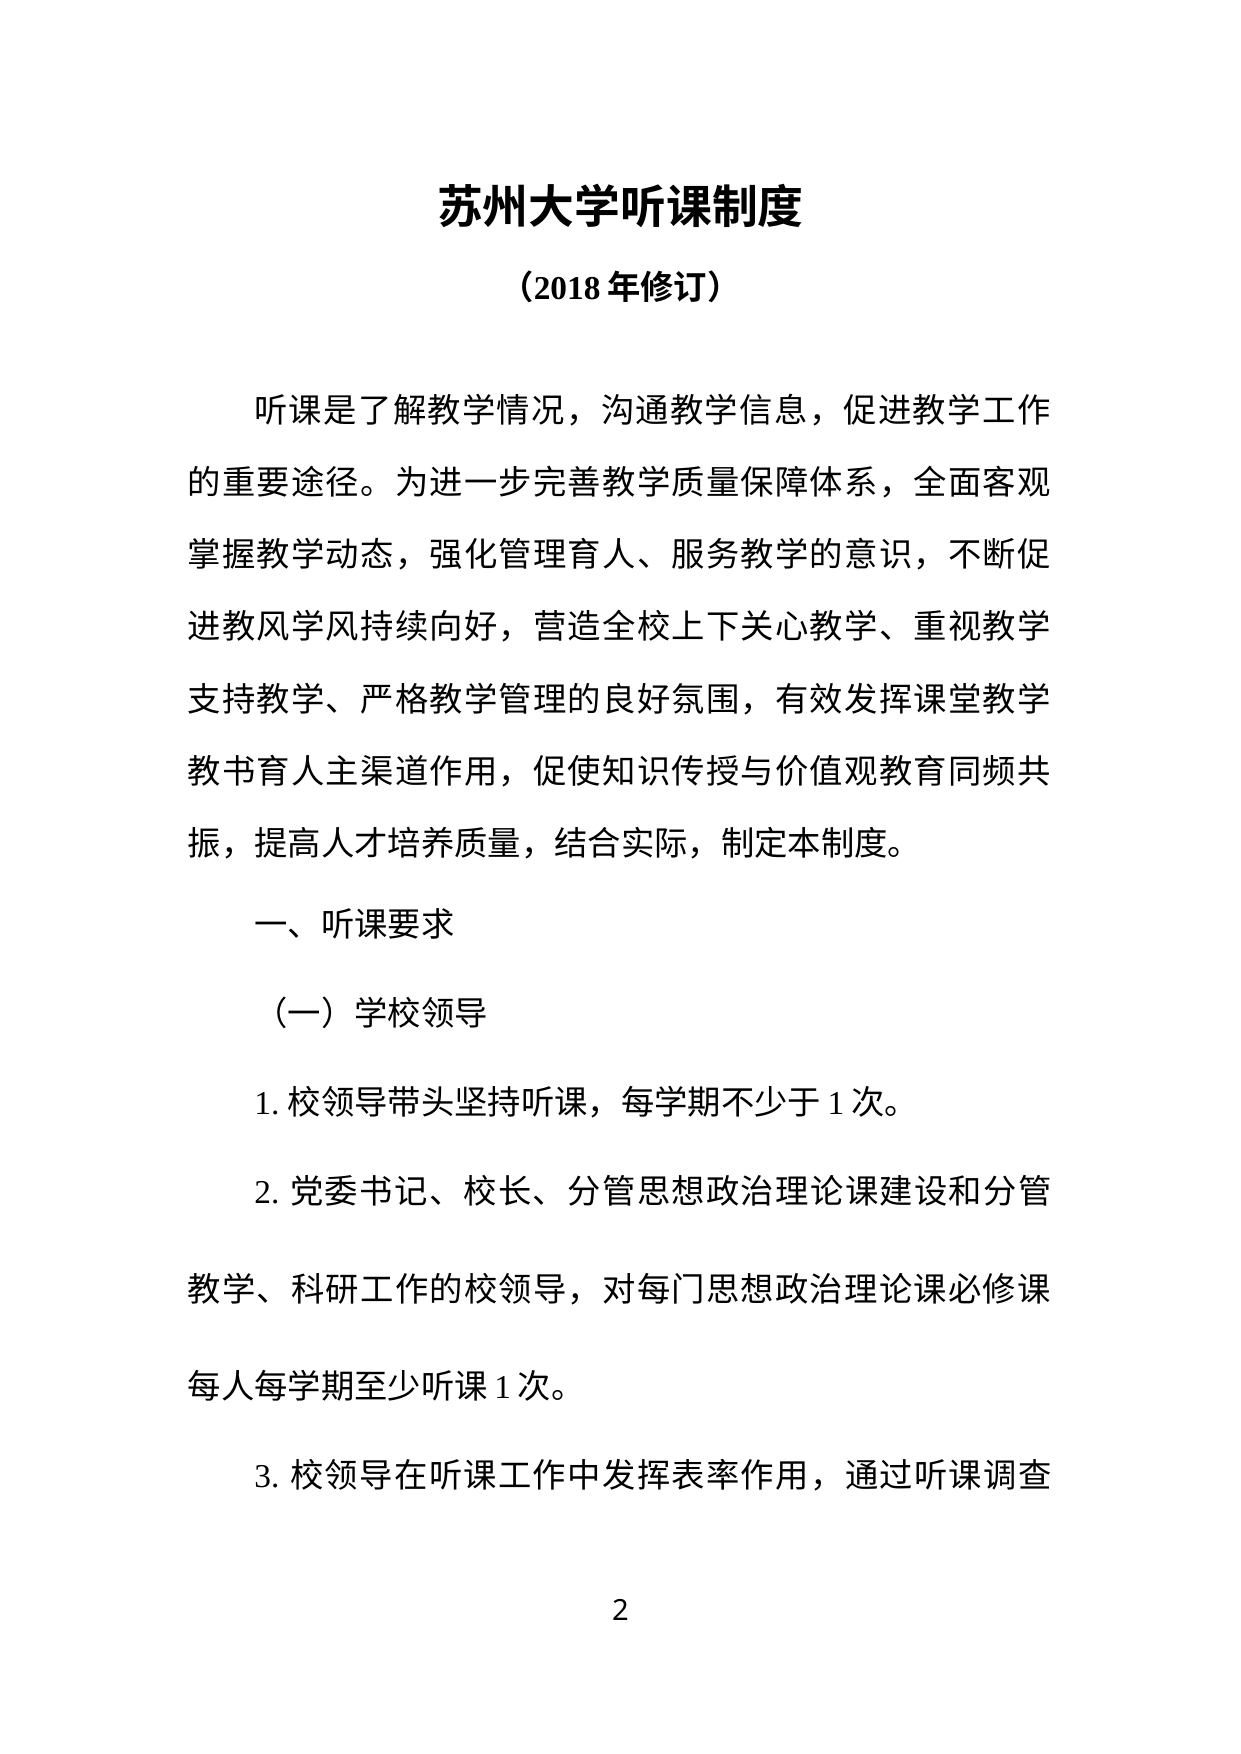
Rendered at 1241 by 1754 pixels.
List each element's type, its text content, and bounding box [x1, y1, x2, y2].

text 听课是了解教学情况，沟通教学信息，促进教学工作的重要途径。为进一步完善教学质量保障体系，全面客观掌握教学动态，强化管理育人、服务教学的意识，不断促进教风学风持续向好，营造全校上下关心教学、重视教学、支持教学、严格教学管理的良好氛围，有效发挥课堂教学教书育人主渠道作用，促使知识传授与价值观教育同频共振，提高人才培养质量，结合实际，制定本制度。 [187, 383, 1053, 865]
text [187, 1441, 1053, 1506]
text 苏州大学听课制度 [187, 155, 1053, 252]
text （2018年修订） [187, 252, 1053, 317]
text 1. 校领导带头坚持听课，每学期不少于1次。 [187, 1067, 1053, 1132]
text 一、听课要求 [187, 889, 1053, 954]
text 2. 党委书记、校长、分管思想政治理论课建设和分管教学、科研工作的校领导，对每门思想政治理论课必修课，每人每学期至少听课1次。 [187, 1157, 1053, 1417]
text （一）学校领导 [187, 978, 1053, 1043]
